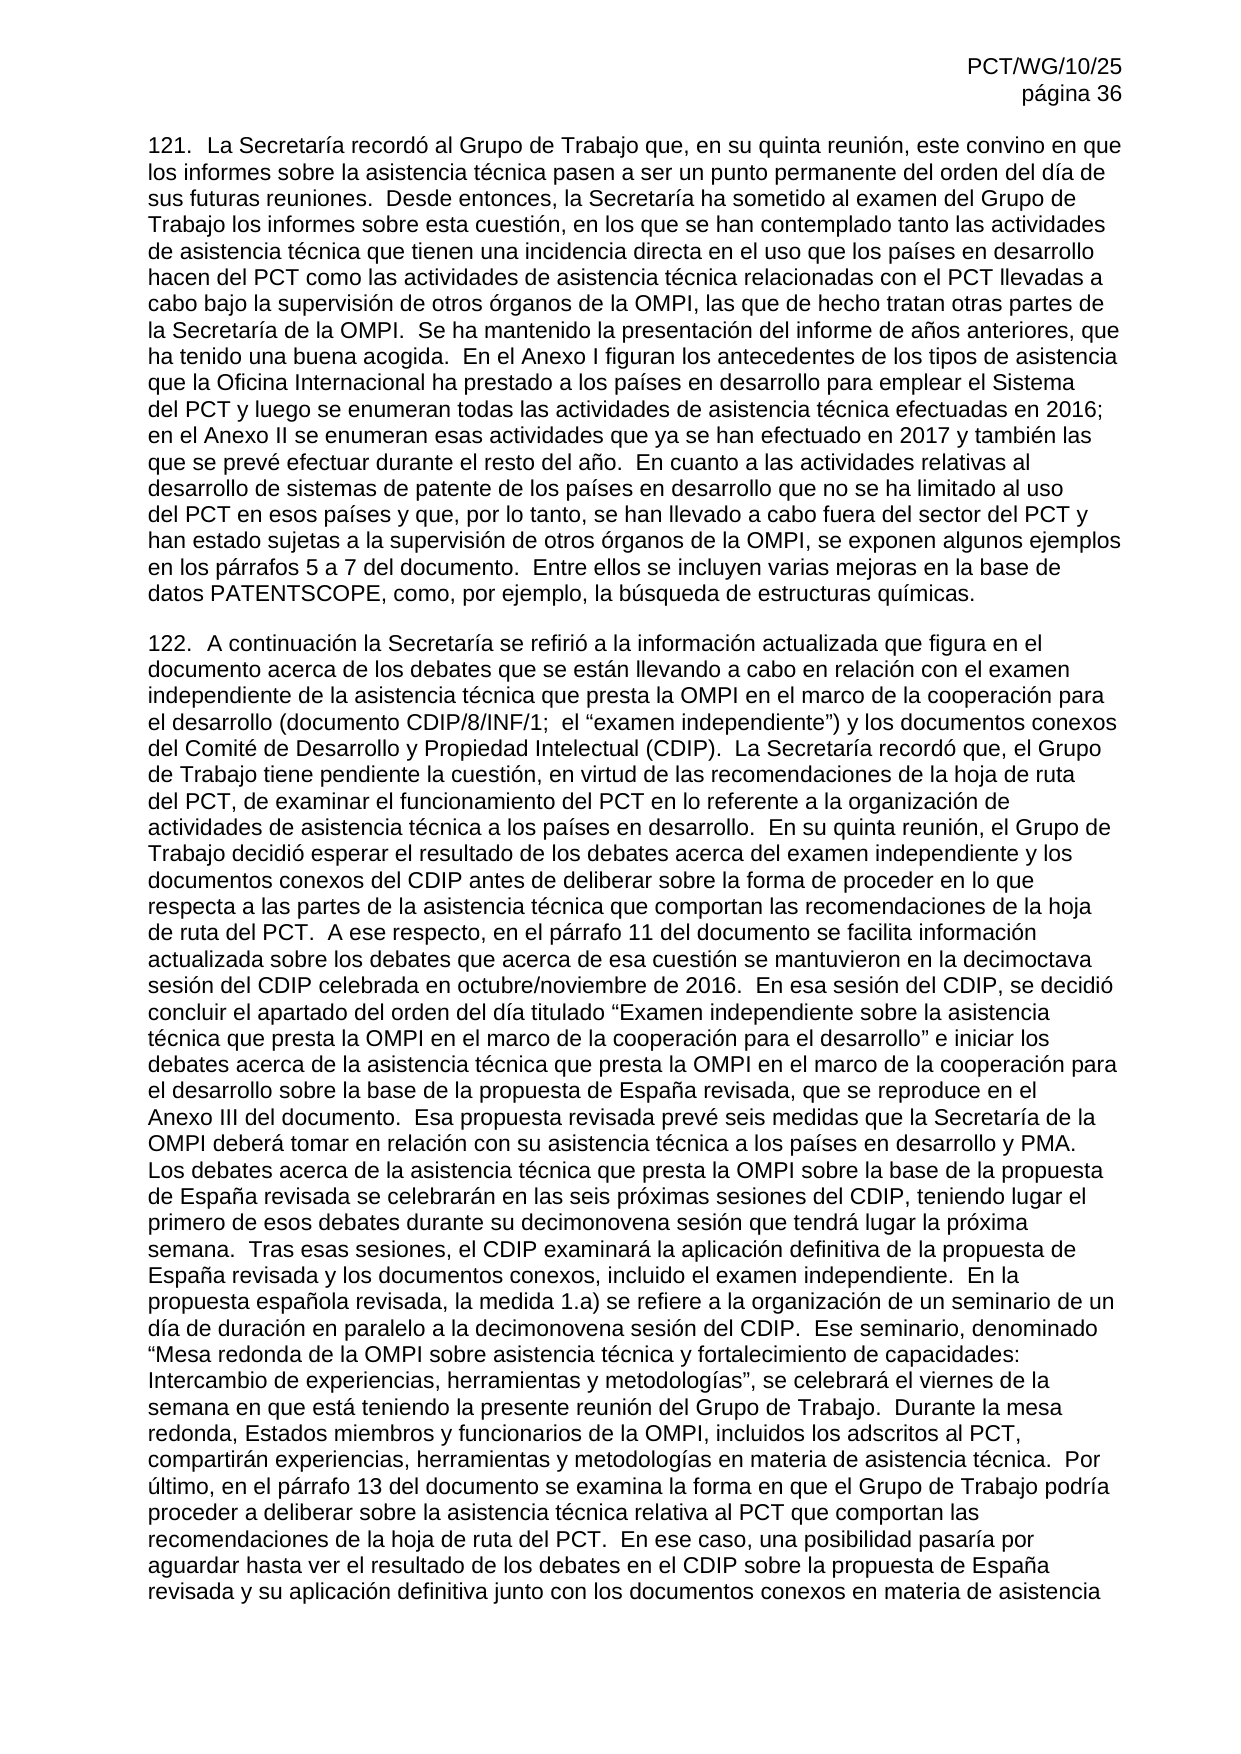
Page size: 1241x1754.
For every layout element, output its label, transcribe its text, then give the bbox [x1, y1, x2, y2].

text La Secretaría recordó al Grupo de Trabajo que, en su quinta reunión, este convino en que los informes sobre la asistencia técnica pasen a ser un punto permanente del orden del día de sus futuras reuniones. Desde entonces, la Secretaría ha sometido al examen del Grupo de Trabajo los informes sobre esta cuestión, en los que se han contemplado tanto las actividades de asistencia técnica que tienen una incidencia directa en el uso que los países en desarrollo hacen del PCT como las actividades de asistencia técnica relacionadas con el PCT llevadas a cabo bajo la supervisión de otros órganos de la OMPI, las que de hecho tratan otras partes de la Secretaría de la OMPI. Se ha mantenido la presentación del informe de años anteriores, que ha tenido una buena acogida. En el Anexo I figuran los antecedentes de los tipos de asistencia que la Oficina Internacional ha prestado a los países en desarrollo para emplear el Sistema del PCT y luego se enumeran todas las actividades de asistencia técnica efectuadas en 2016; en el Anexo II se enumeran esas actividades que ya se han efectuado en 2017 y también las que se prevé efectuar durante el resto del año. En cuanto a las actividades relativas al desarrollo de sistemas de patente de los países en desarrollo que no se ha limitado al uso del PCT en esos países y que, por lo tanto, se han llevado a cabo fuera del sector del PCT y han estado sujetas a la supervisión de otros órganos de la OMPI, se exponen algunos ejemplos en los párrafos 5 a 7 del documento. Entre ellos se incluyen varias mejoras en la base de datos PATENTSCOPE, como, por ejemplo, la búsqueda de estructuras químicas. [148, 132, 1122, 607]
